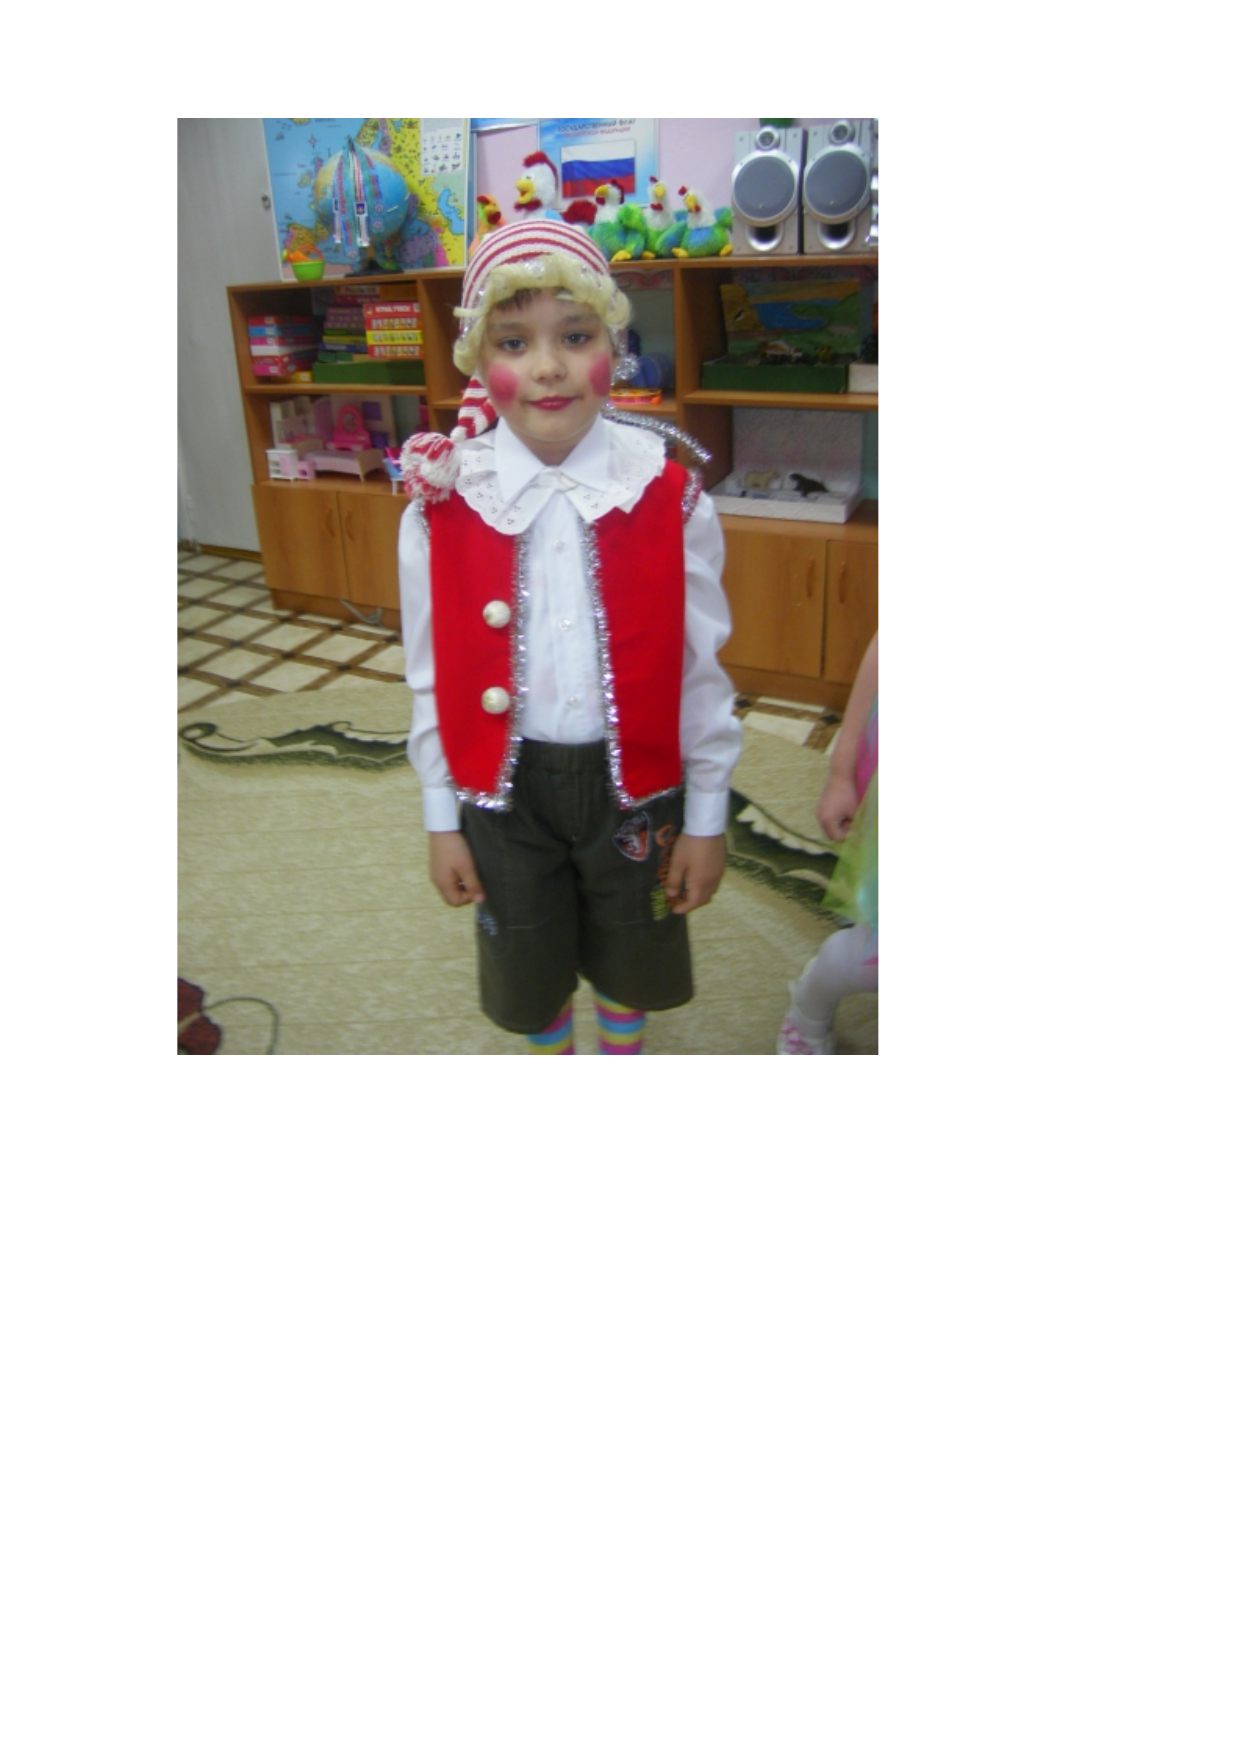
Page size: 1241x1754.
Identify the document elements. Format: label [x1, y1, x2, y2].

picture [177, 118, 879, 1055]
